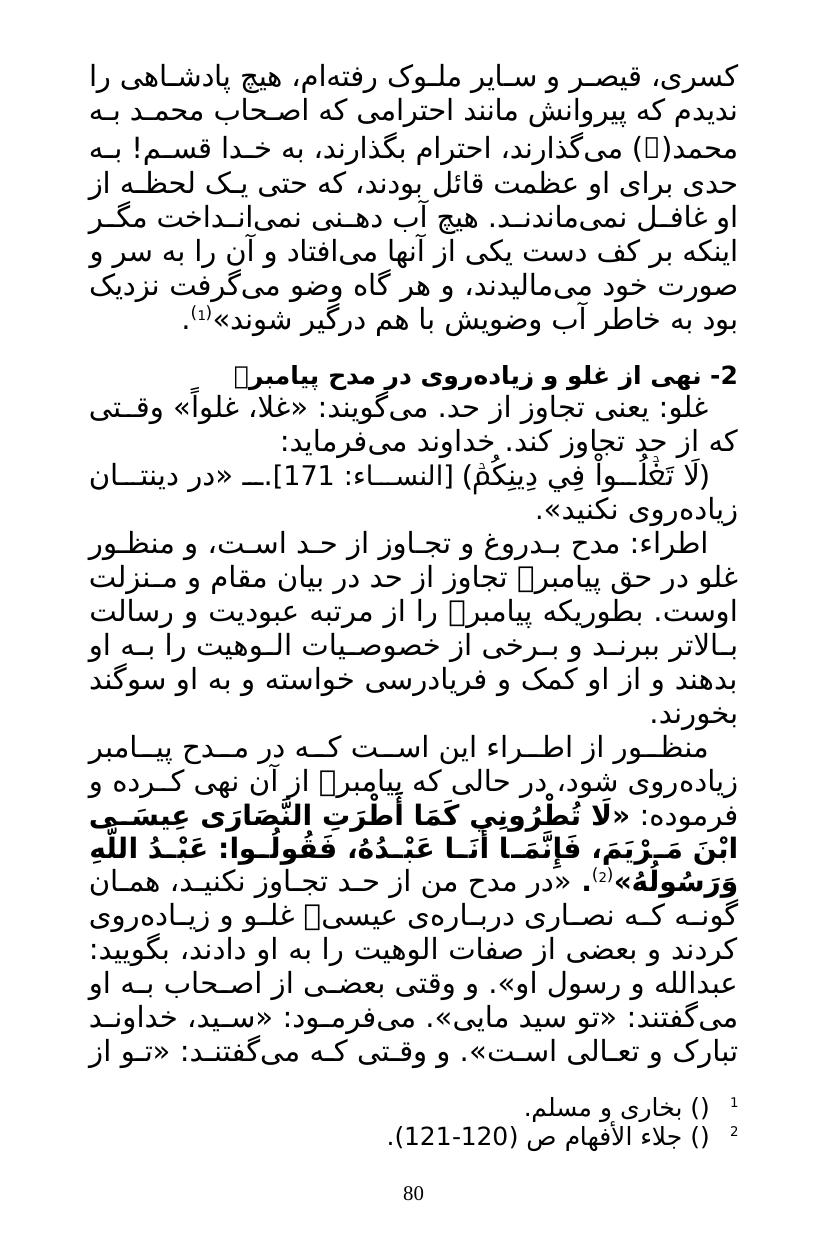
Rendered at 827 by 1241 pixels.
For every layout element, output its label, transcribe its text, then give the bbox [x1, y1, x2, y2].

text ﴿لَا تَغۡلُواْ فِي دِينِكُمۡ﴾ [النساء: 171]. «در دینتان زیاده‌روی نکنید». [89, 458, 738, 526]
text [89, 730, 738, 1068]
text 2- نهی از غلو و زیاده‌روی در مدح پیامبر [89, 361, 738, 391]
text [89, 59, 738, 336]
text غلو: یعنی تجاوز از حد. می‌گویند: «غلا، غلواً» وقتی که از حد تجاوز کند. خداوند می‌‌فرماید: [89, 391, 738, 458]
text اطراء: مدح بدروغ و تجاوز از حد است، و منظور غلو در حق پیامبر تجاوز از حد در بیان مقام و منزلت اوست. بطوریکه پیامبر را از مرتبه عبودیت و رسالت بالاتر ببرند و برخی از خصوصیات الوهیت را به او بدهند و از او کمک و فریادرسی خواسته و به او سوگند بخورند. [89, 526, 738, 730]
